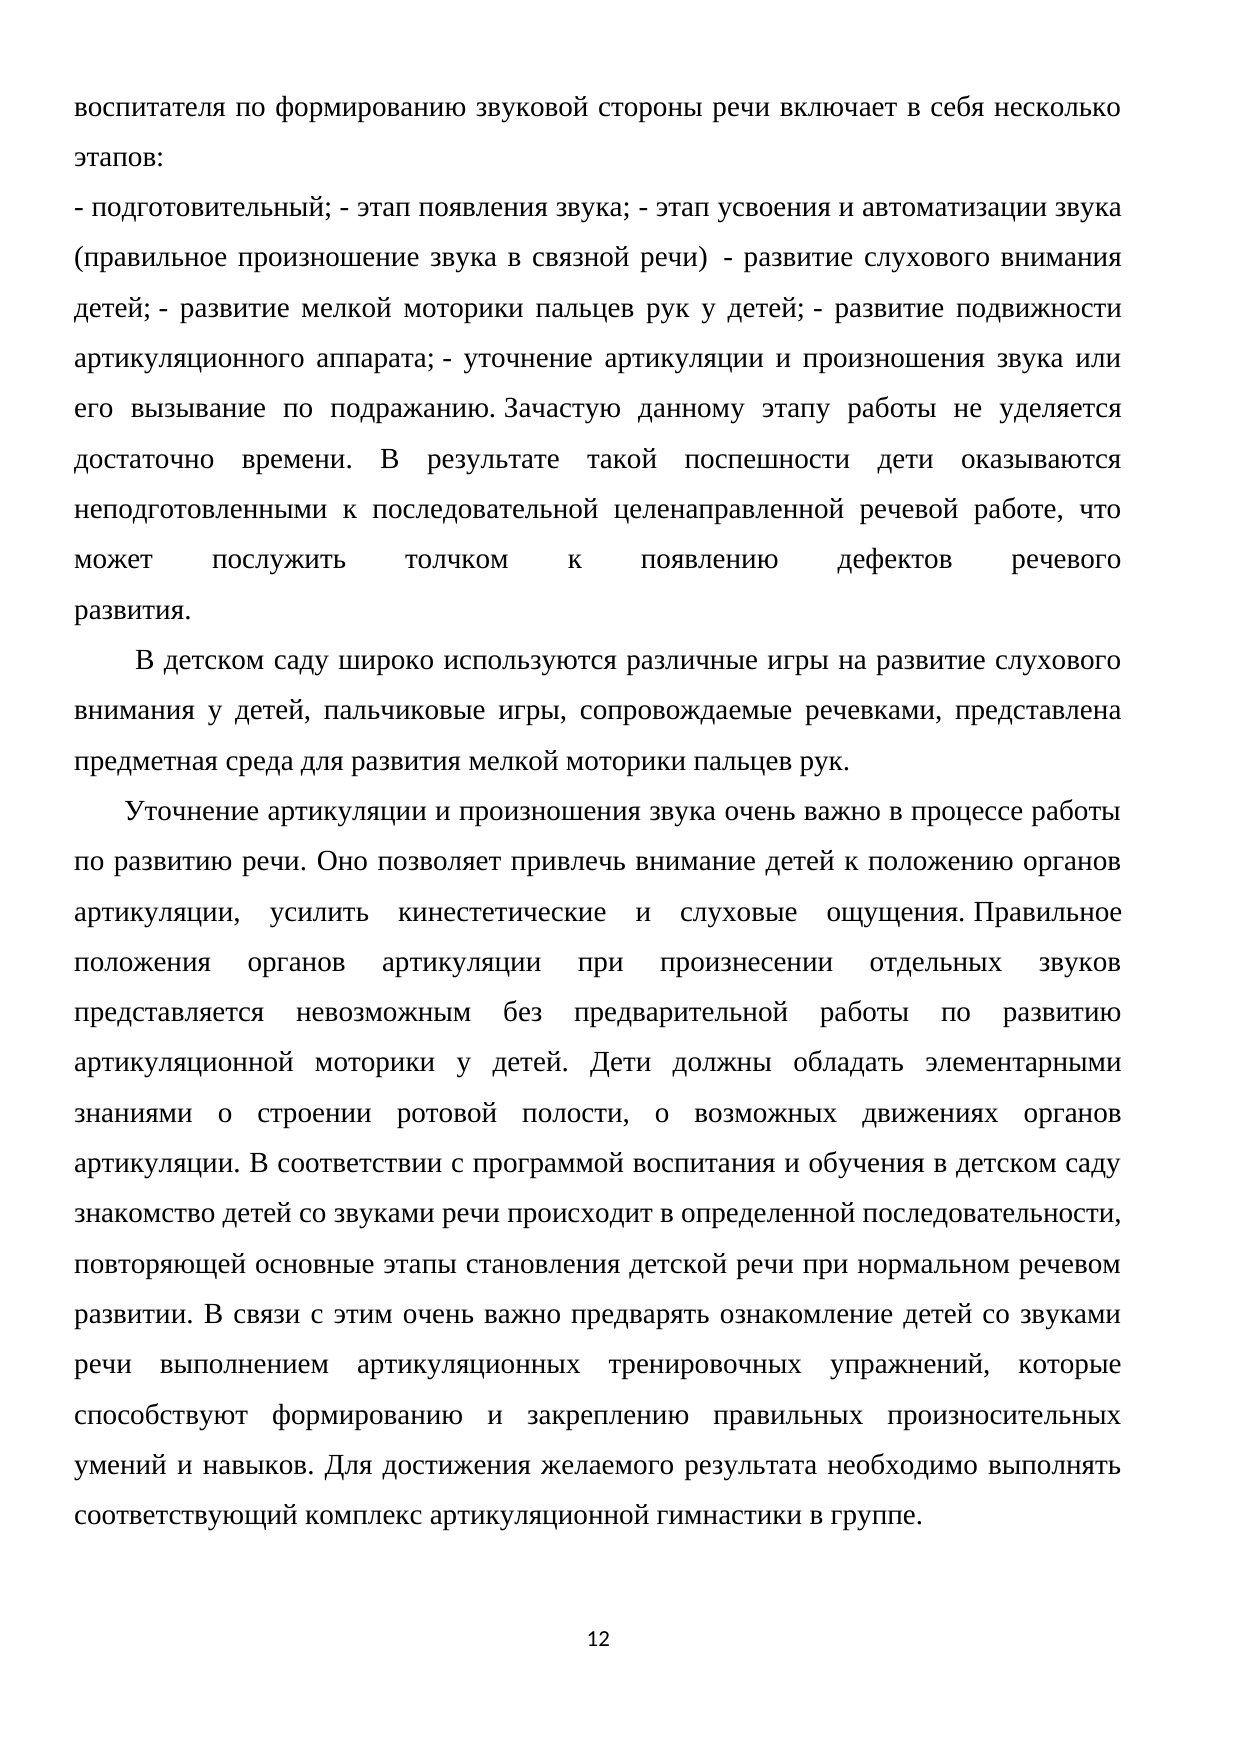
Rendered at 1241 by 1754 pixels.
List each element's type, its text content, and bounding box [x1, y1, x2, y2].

text - подготовительный; - этап появления звука; - этап усвоения и автоматизации звука (правильное произношение звука в связной речи) - развитие слухового внимания детей; - развитие мелкой моторики пальцев рук у детей; - развитие подвижности артикуляционного аппарата; - уточнение артикуляции и произношения звука или его вызывание по подражанию. Зачастую данному этапу работы не уделяется достаточно времени. В результате такой поспешности дети оказываются неподготовленными к последовательной целенаправленной речевой работе, что может послужить толчком к появлению дефектов речевого развития. [74, 189, 1122, 625]
text В детском саду широко используются различные игры на развитие слухового внимания у детей, пальчиковые игры, сопровождаемые речевками, представлена предметная среда для развития мелкой моторики пальцев рук. [74, 642, 1122, 776]
text Уточнение артикуляции и произношения звука очень важно в процессе работы по развитию речи. Оно позволяет привлечь внимание детей к положению органов артикуляции, усилить кинестетические и слуховые ощущения. Правильное положения органов артикуляции при произнесении отдельных звуков представляется невозможным без предварительной работы по развитию артикуляционной моторики у детей. Дети должны обладать элементарными знаниями о строении ротовой полости, о возможных движениях органов артикуляции. В соответствии с программой воспитания и обучения в детском саду знакомство детей со звуками речи происходит в определенной последовательности, повторяющей основные этапы становления детской речи при нормальном речевом развитии. В связи с этим очень важно предварять ознакомление детей со звуками речи выполнением артикуляционных тренировочных упражнений, которые способствуют формированию и закреплению правильных произносительных умений и навыков. Для достижения желаемого результата необходимо выполнять соответствующий комплекс артикуляционной гимнастики в группе. [74, 793, 1122, 1531]
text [74, 89, 1122, 172]
